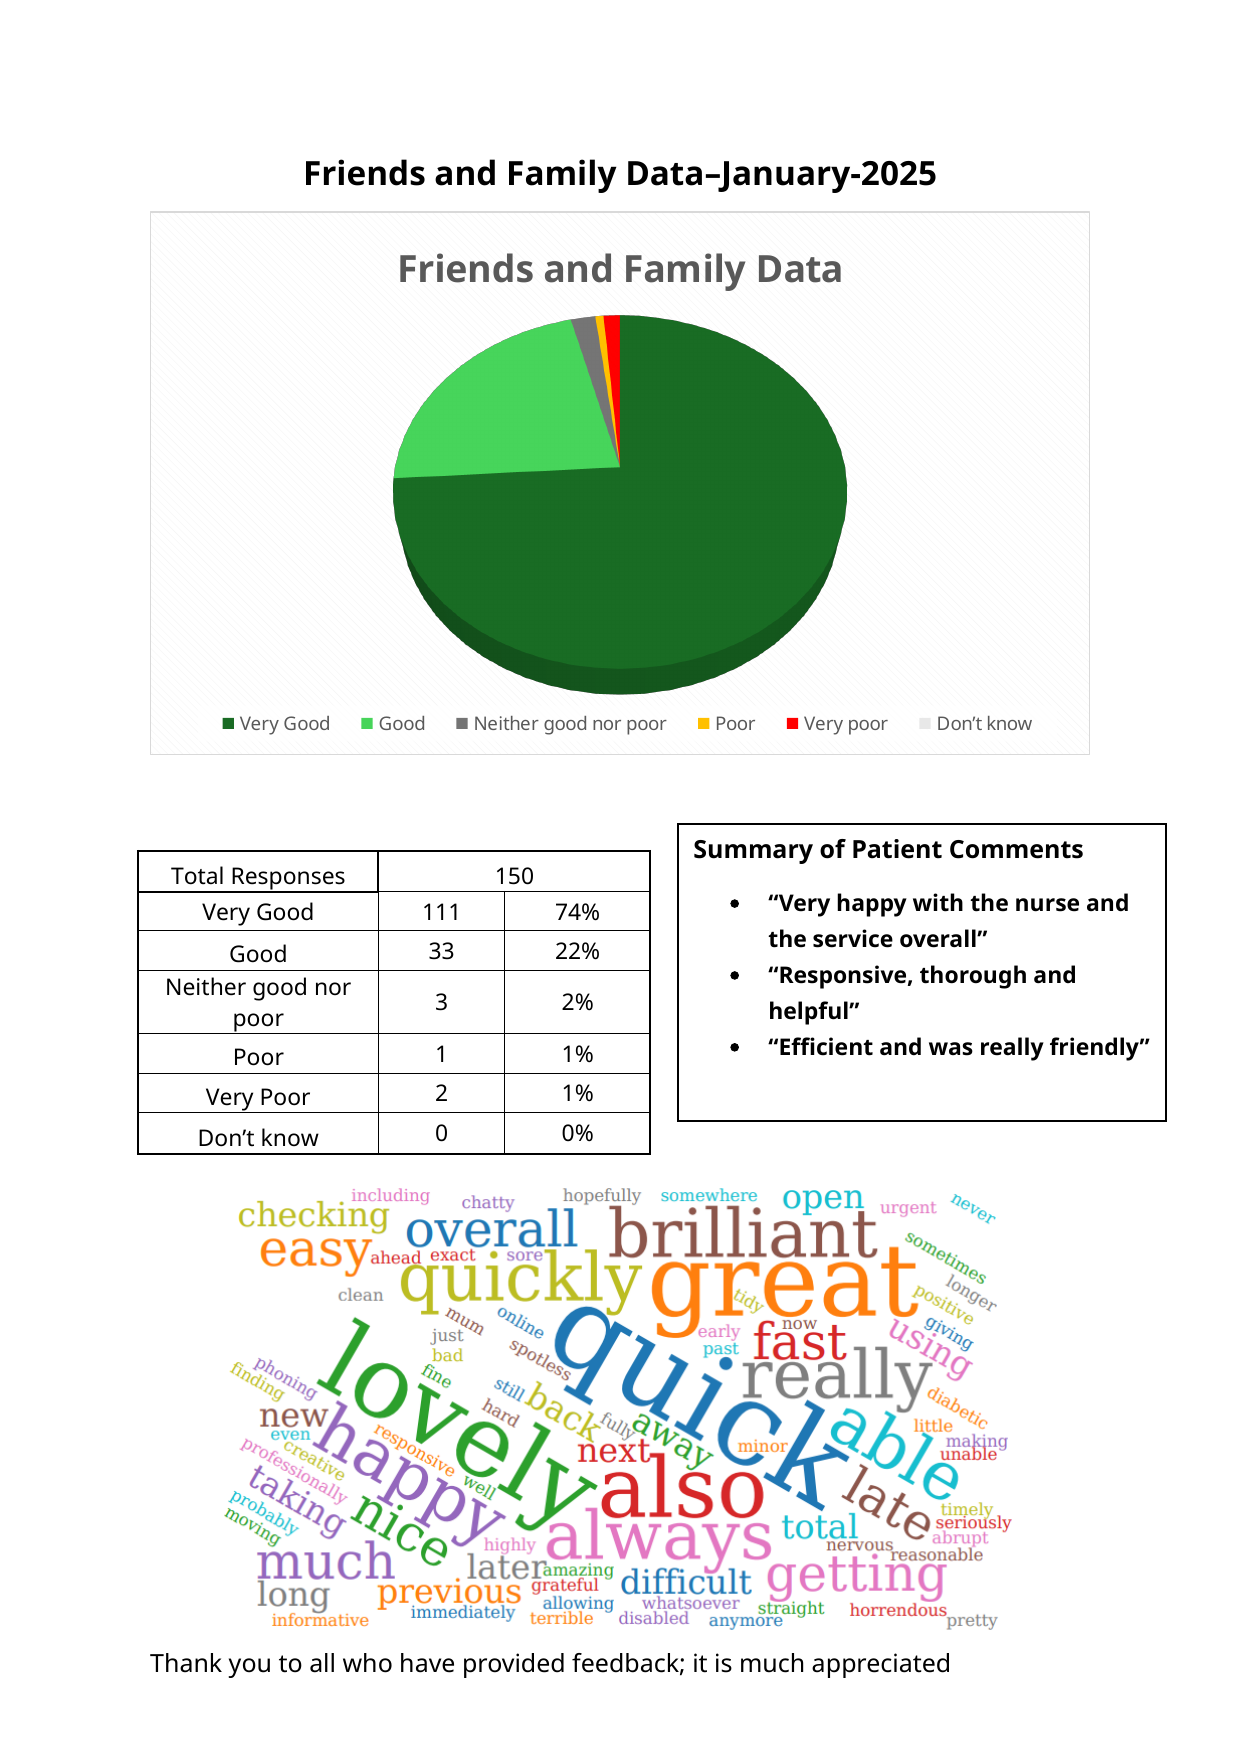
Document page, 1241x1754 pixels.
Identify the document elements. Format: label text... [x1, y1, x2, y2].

table_header 150 [379, 852, 649, 891]
text Friends and Family Data–January-2025 [150, 150, 1090, 195]
table_cell 1 [379, 1034, 504, 1072]
table_cell 3 [379, 971, 504, 1033]
table_cell Don’t know [139, 1113, 378, 1153]
table_cell Neither good nor poor [139, 971, 378, 1033]
table_cell 0% [505, 1113, 649, 1153]
table_cell 2% [505, 971, 649, 1033]
table_cell 0 [379, 1113, 504, 1153]
table_cell 111 [379, 892, 504, 930]
table_cell Good [139, 931, 378, 969]
table_cell 33 [379, 931, 504, 969]
table_cell 1% [505, 1074, 649, 1112]
table_cell Poor [139, 1034, 378, 1072]
table_cell Very Good [139, 893, 378, 930]
table_header Total Responses [139, 852, 377, 891]
table_cell 74% [505, 892, 649, 930]
table_cell Very Poor [139, 1074, 378, 1112]
picture [223, 1185, 1014, 1636]
table_cell 2 [379, 1074, 504, 1112]
table_cell 1% [505, 1034, 649, 1072]
table_cell 22% [505, 931, 649, 969]
